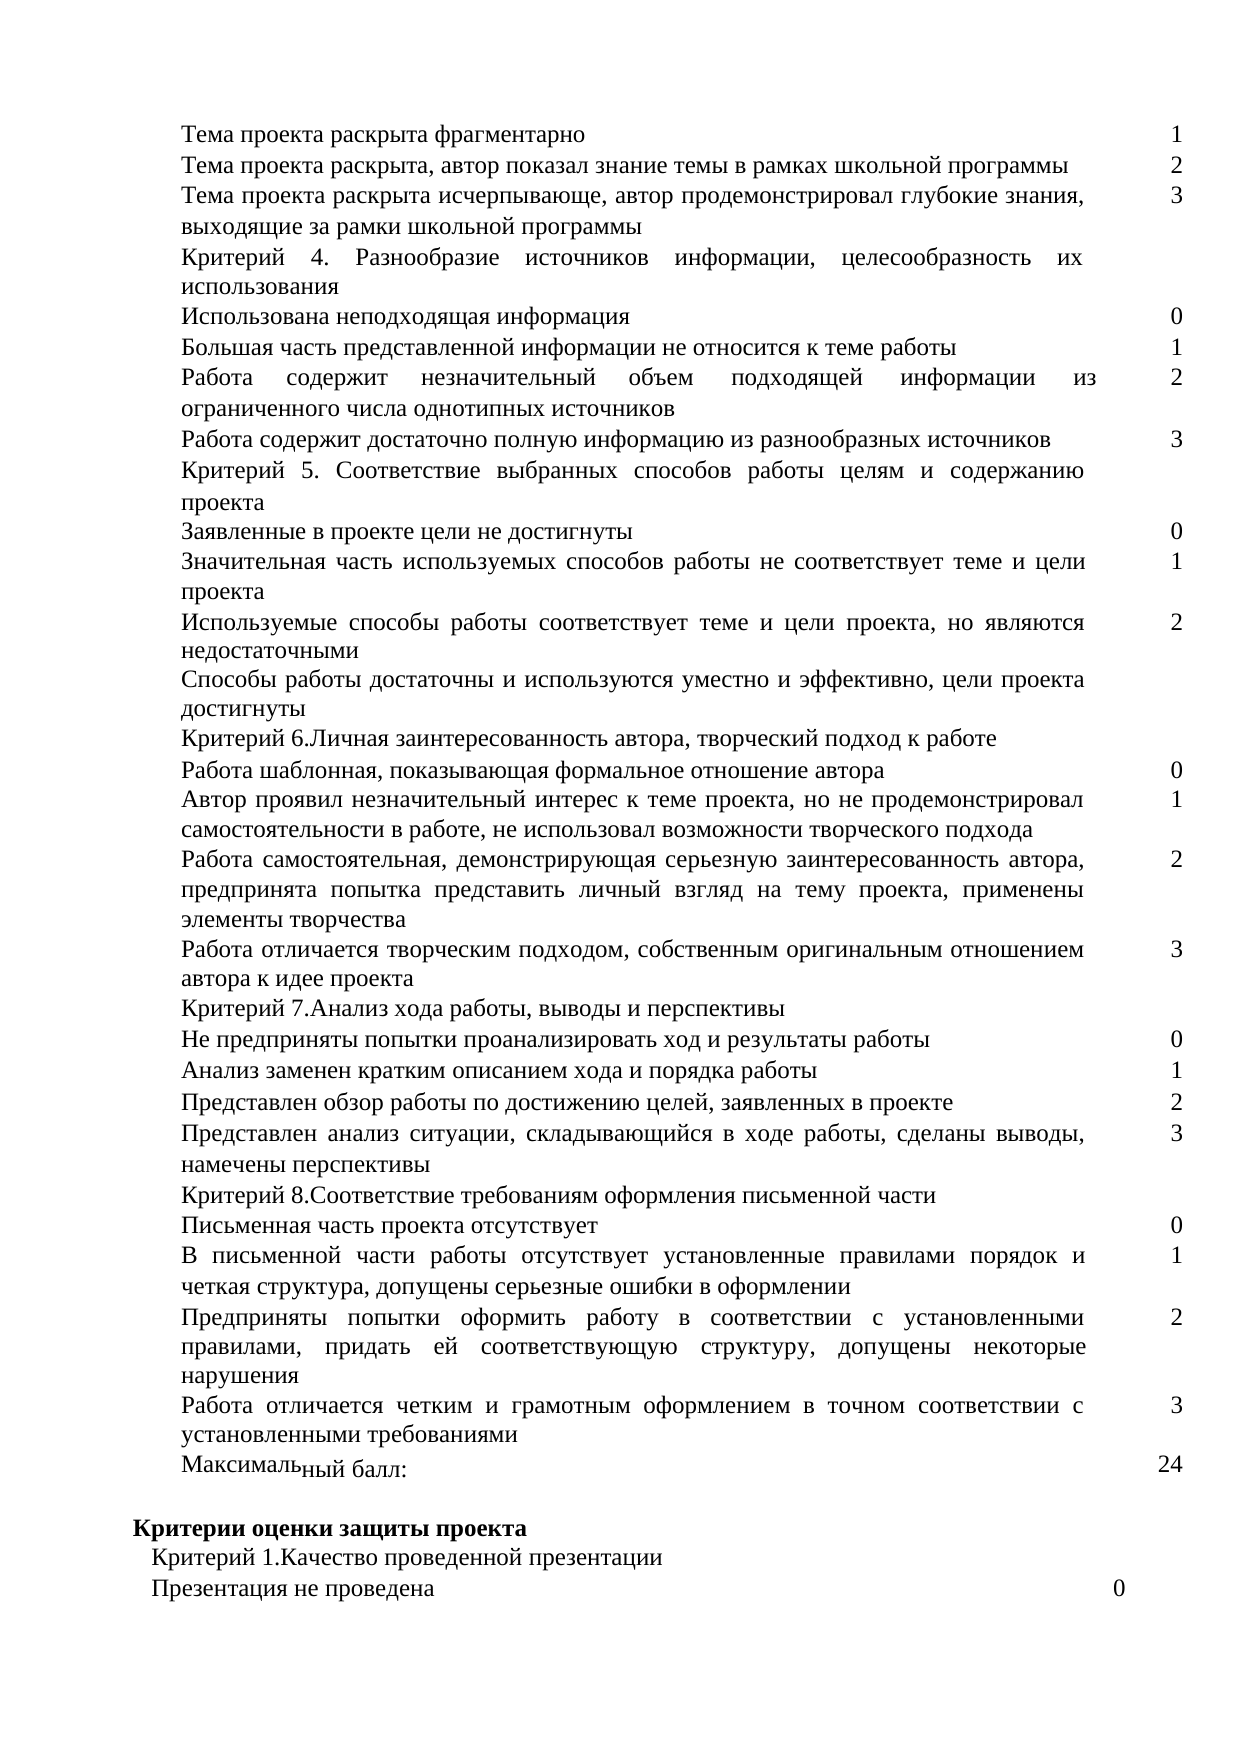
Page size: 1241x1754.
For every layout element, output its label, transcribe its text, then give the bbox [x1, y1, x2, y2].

text Предприняты попытки оформить работув соответствии с установленными 2 правилами, придать ей соответствующую структуру, допущены некоторые нарушения [181, 1302, 1189, 1388]
text Критерий 1.Качество проведенной презентации [151, 1542, 1185, 1571]
text Критерий 6.Личная заинтересованность автора, творческий подход к работе [181, 723, 1185, 752]
text Критерий 7.Анализхода работы, выводы и перспективы [181, 993, 1185, 1022]
text Критерий 4. Разнообразие источников информации, целесообразность их использования [181, 242, 1089, 299]
text Способы работы достаточны ииспользуются уместно иэффективно,целипроекта достигнуты [181, 664, 1089, 722]
text Письменная часть проекта отсутствует 0 Вписьменнойчастиработы отсутствуетустановленныеправиламипорядоки 1 четкая структура, допущены серьезные ошибки в оформлении [181, 1211, 1185, 1299]
text проекта [181, 487, 1185, 516]
text Работа шаблонная, показывающая формальное отношение автора 0 Автор проявил незначительныйинтересктемепроекта, нонепродемонстрировал 1 самостоятельности в работе, не использовал возможности творческого подхода Работасамостоятельная, демонстрирующая серьезнуюзаинтересованностьавтора, 2 предпринятапопыткапредставитьличныйвзгляд натемупроекта, применены элементы творчества [181, 755, 1189, 933]
text Критерий 8.Соответствие требованиям оформления письменной части [181, 1180, 1185, 1208]
text Использована неподходящая информация 0 Большая часть представленной информации не относится к теме работы 1 Работа содержит незначительный объем подходящей информации из 2 ограниченного числа однотипныхисточников [181, 301, 1185, 422]
text Не предприняты попытки проанализироватьход и результаты работы 0 Анализ заменен кратким описанием хода ипорядка работы 1 Представлен обзор работы по достижению целей, заявленных в проекте 2 Представленанализситуации, складывающийся в ходеработы, сделаны выводы, 3 намечены перспективы [181, 1024, 1185, 1177]
text Тема проекта раскрыта фрагментарно 1 Тема проекта раскрыта, автор показал знание темы в рамках школьной программы 2 Темапроектараскрытаисчерпывающе,автор продемонстрировал глубокиезнания, 3 выходящие за рамки школьной программы [181, 119, 1185, 240]
text Работаотличается четкимиграмотнымоформлениемв точномсоответствиис 3 установленными требованиями [181, 1390, 1189, 1448]
text Работа содержит достаточно полную информацию из разнообразных источников 3 Критерий5. Соответствиевыбранныхспособов работы целям исодержанию [181, 424, 1189, 484]
text Работаотличается творческимподходом, собственныморигинальнымотношением 3 авторак идее проекта [181, 934, 1189, 992]
text Используемыеспособы работы соответствуеттемеицелипроекта, но являются 2 недостаточными [181, 607, 1189, 664]
text Критерии оценки защиты проекта [133, 1513, 1185, 1542]
text Презентация не проведена 0 [151, 1573, 1185, 1602]
text Заявленные в проекте цели не достигнуты 0 Значительная частьиспользуемыхспособов работы несоответствуеттемеицели 1 проекта [181, 516, 1185, 605]
text Максимальный балл: 24 [181, 1449, 1185, 1483]
